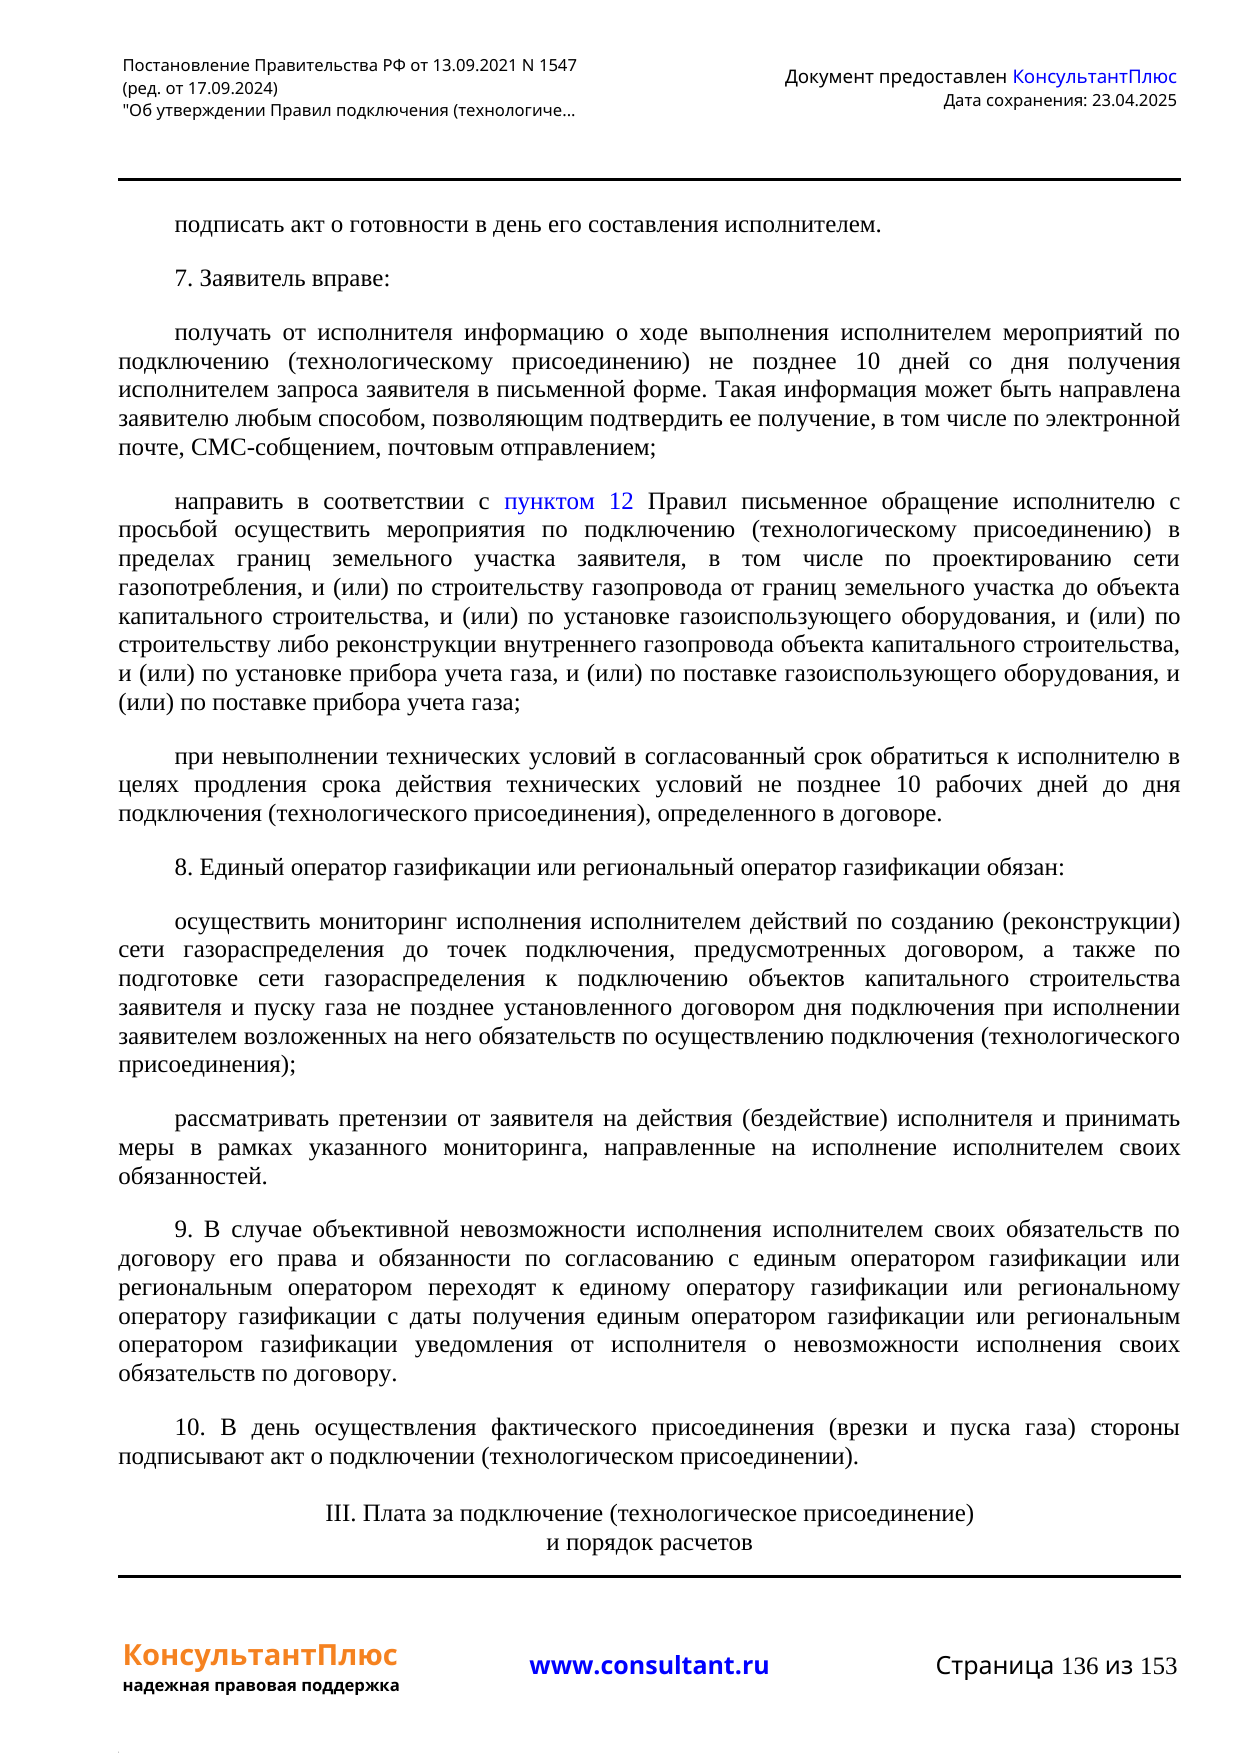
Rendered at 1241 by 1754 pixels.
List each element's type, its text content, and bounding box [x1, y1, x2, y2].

text подписать акт о готовности в день его составления исполнителем. [118, 209, 1181, 238]
text III. Плата за подключение (технологическое присоединение) [118, 1498, 1181, 1527]
text 9. В случае объективной невозможности исполнения исполнителем своих обязательств по договору его права и обязанности по согласованию с единым оператором газификации или региональным оператором переходят к единому оператору газификации или региональному оператору газификации с даты получения единым оператором газификации или региональным оператором газификации уведомления от исполнителя о невозможности исполнения своих обязательств по договору. [118, 1214, 1181, 1387]
text получать от исполнителя информацию о ходе выполнения исполнителем мероприятий по подключению (технологическому присоединению) не позднее 10 дней со дня получения исполнителем запроса заявителя в письменной форме. Такая информация может быть направлена заявителю любым способом, позволяющим подтвердить ее получение, в том числе по электронной почте, СМС-собщением, почтовым отправлением; [118, 317, 1181, 461]
text при невыполнении технических условий в согласованный срок обратиться к исполнителю в целях продления срока действия технических условий не позднее 10 рабочих дней до дня подключения (технологического присоединения), определенного в договоре. [118, 741, 1181, 827]
text осуществить мониторинг исполнения исполнителем действий по созданию (реконструкции) сети газораспределения до точек подключения, предусмотренных договором, а также по подготовке сети газораспределения к подключению объектов капитального строительства заявителя и пуску газа не позднее установленного договором дня подключения при исполнении заявителем возложенных на него обязательств по осуществлению подключения (технологического присоединения); [118, 906, 1181, 1078]
text 8. Единый оператор газификации или региональный оператор газификации обязан: [118, 852, 1181, 881]
text рассматривать претензии от заявителя на действия (бездействие) исполнителя и принимать меры в рамках указанного мониторинга, направленные на исполнение исполнителем своих обязанностей. [118, 1103, 1181, 1189]
text и порядок расчетов [118, 1527, 1181, 1556]
text направить в соответствии с пунктом 12 Правил письменное обращение исполнителю с просьбой осуществить мероприятия по подключению (технологическому присоединению) в пределах границ земельного участка заявителя, в том числе по проектированию сети газопотребления, и (или) по строительству газопровода от границ земельного участка до объекта капитального строительства, и (или) по установке газоиспользующего оборудования, и (или) по строительству либо реконструкции внутреннего газопровода объекта капитального строительства, и (или) по установке прибора учета газа, и (или) по поставке газоиспользующего оборудования, и (или) по поставке прибора учета газа; [118, 486, 1181, 716]
text 10. В день осуществления фактического присоединения (врезки и пуска газа) стороны подписывают акт о подключении (технологическом присоединении). [118, 1412, 1181, 1469]
text 7. Заявитель вправе: [118, 263, 1181, 292]
